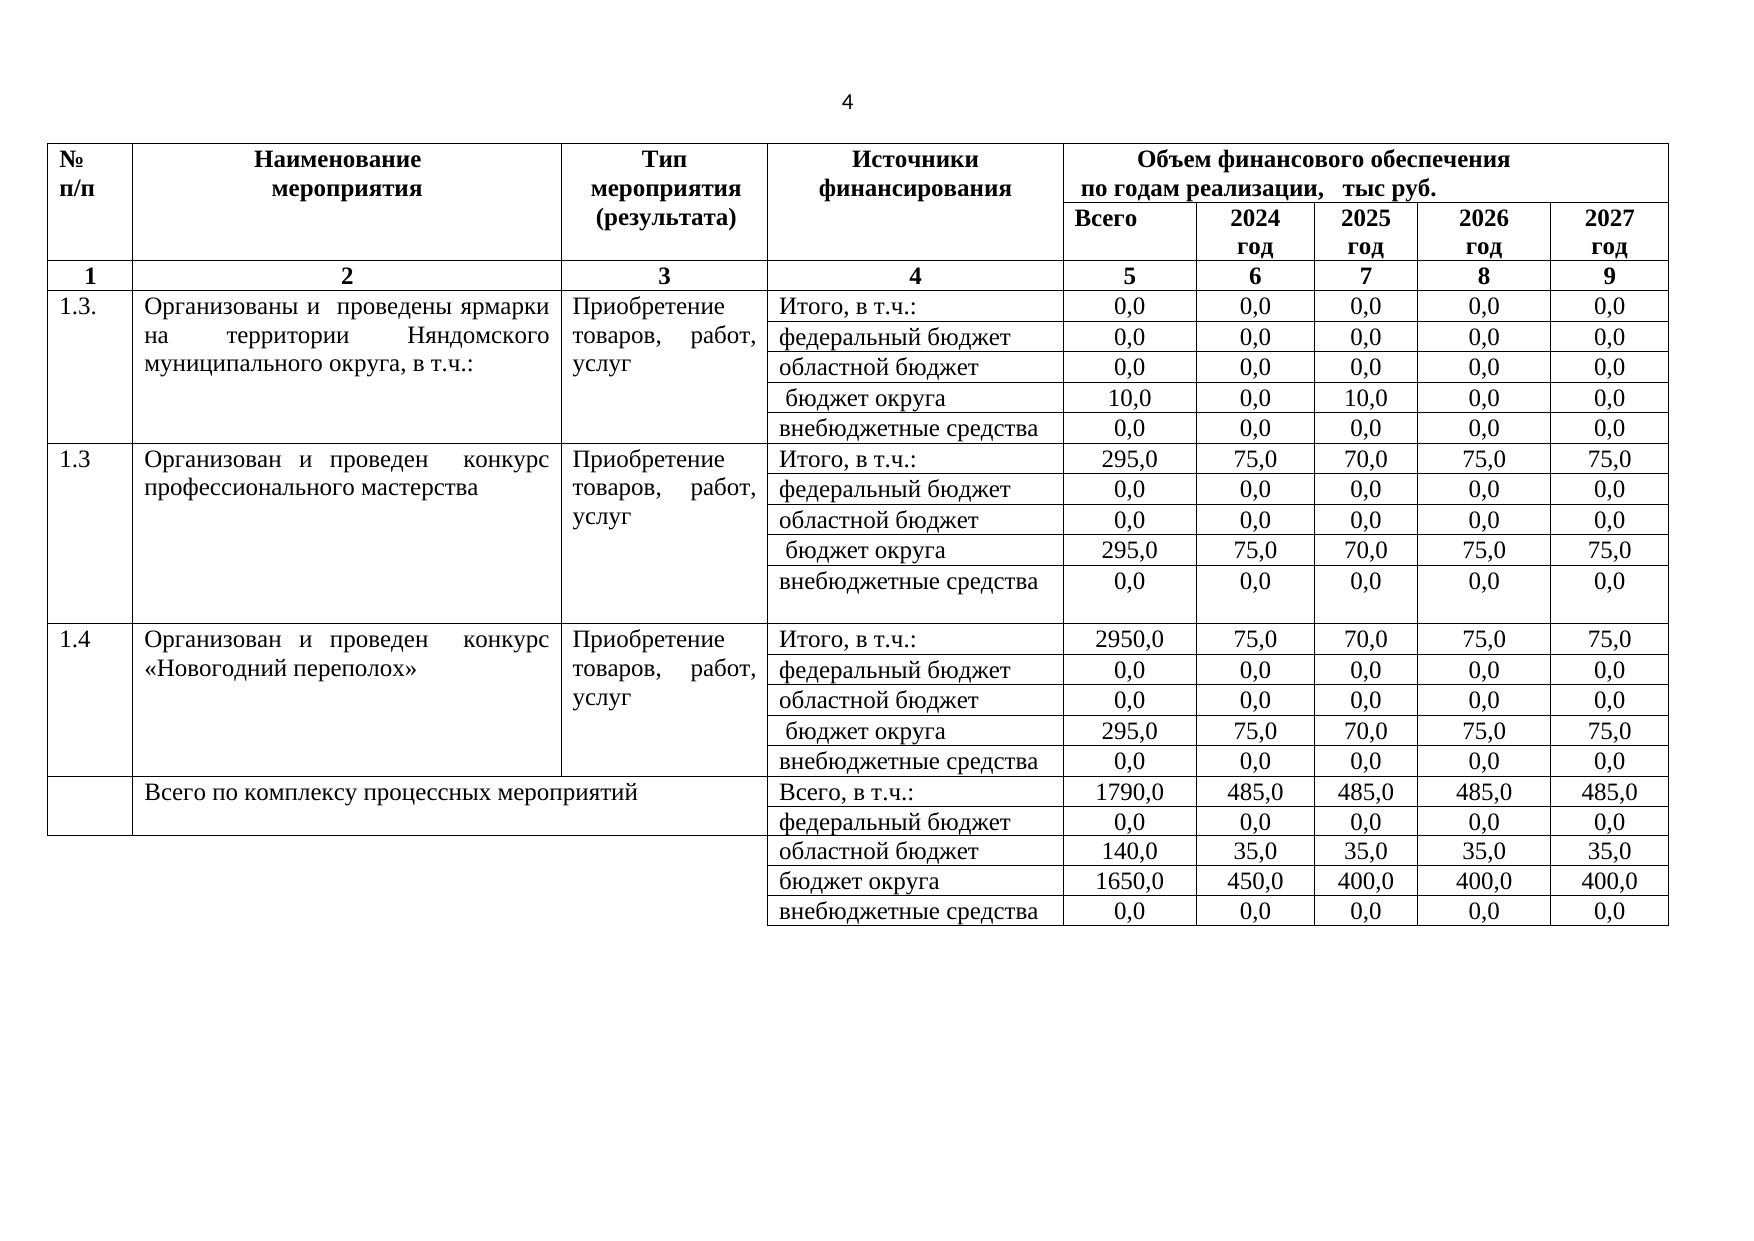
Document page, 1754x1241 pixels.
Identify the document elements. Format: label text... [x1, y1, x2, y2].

table_cell 0,0 [1197, 896, 1314, 925]
table_cell 0,0 [1551, 896, 1668, 925]
table_cell 2027 год [1551, 203, 1668, 260]
table_cell 0,0 [1197, 685, 1314, 715]
table_cell 0,0 [1197, 383, 1314, 412]
table_cell 0,0 [1418, 413, 1550, 443]
table_cell 0,0 [1064, 655, 1196, 684]
table_cell 0,0 [1418, 474, 1550, 504]
table_cell 75,0 [1551, 444, 1668, 473]
table_cell 0,0 [1315, 505, 1417, 534]
table_cell 0,0 [1197, 413, 1314, 443]
table_cell 6 [1197, 261, 1314, 290]
table_cell 0,0 [1064, 807, 1196, 835]
table_cell бюджет округа [768, 383, 1063, 412]
table_cell 485,0 [1315, 777, 1417, 806]
table_cell 0,0 [1197, 807, 1314, 835]
table_cell 0,0 [1197, 352, 1314, 382]
table_header Наименование мероприятия [133, 144, 561, 260]
table_cell 0,0 [1064, 413, 1196, 443]
table_cell федеральный бюджет [768, 807, 1063, 835]
table_cell 0,0 [1064, 896, 1196, 925]
table_cell 0,0 [1551, 807, 1668, 835]
table_cell Приобретение товаров, работ, услуг [562, 444, 767, 623]
table_cell внебюджетные средства [768, 566, 1063, 623]
table_cell 70,0 [1315, 716, 1417, 745]
table_cell 0,0 [1418, 566, 1550, 623]
table_cell 0,0 [1551, 413, 1668, 443]
table_cell 0,0 [1197, 291, 1314, 321]
table_cell 75,0 [1418, 444, 1550, 473]
table_cell Итого, в т.ч.: [768, 291, 1063, 321]
table_cell 75,0 [1551, 624, 1668, 654]
table_cell Организован и проведен конкурс «Новогодний переполох» [133, 624, 561, 776]
table_cell 4 [768, 261, 1063, 290]
table_cell Приобретение товаров, работ, услуг [562, 624, 767, 776]
table_cell 0,0 [1315, 291, 1417, 321]
table_cell 2 [133, 261, 561, 290]
table_cell бюджет округа [768, 866, 1063, 895]
table_cell 1.3 [48, 444, 132, 623]
table_cell Организован и проведен конкурс профессионального мастерства [133, 444, 561, 623]
table_cell 3 [562, 261, 767, 290]
table_cell 0,0 [1315, 685, 1417, 715]
table_cell 1 [48, 261, 132, 290]
table_cell 0,0 [1551, 746, 1668, 776]
table_cell 10,0 [1315, 383, 1417, 412]
table_cell 0,0 [1418, 896, 1550, 925]
table_cell 0,0 [1197, 566, 1314, 623]
table_cell 400,0 [1418, 866, 1550, 895]
table_cell 0,0 [1315, 746, 1417, 776]
table_cell 0,0 [1064, 352, 1196, 382]
table_cell Приобретение товаров, работ, услуг [562, 291, 767, 443]
table_header Источники финансирования [768, 144, 1063, 260]
table_header № п/п [48, 144, 132, 260]
table_cell 0,0 [1064, 322, 1196, 351]
table_cell 1650,0 [1064, 866, 1196, 895]
table_cell областной бюджет [768, 836, 1063, 865]
table_cell 7 [1315, 261, 1417, 290]
table_cell 0,0 [1551, 291, 1668, 321]
table_cell 0,0 [1064, 746, 1196, 776]
table_cell 0,0 [1315, 474, 1417, 504]
table_cell 70,0 [1315, 624, 1417, 654]
table_cell бюджет округа [768, 716, 1063, 745]
table_cell Итого, в т.ч.: [768, 444, 1063, 473]
table_cell областной бюджет [768, 352, 1063, 382]
table_cell Всего [1064, 203, 1196, 260]
table_cell 485,0 [1551, 777, 1668, 806]
table_cell 0,0 [1551, 383, 1668, 412]
table_cell 70,0 [1315, 444, 1417, 473]
table_cell 1.3. [48, 291, 132, 443]
table_cell 35,0 [1315, 836, 1417, 865]
table_cell 35,0 [1418, 836, 1550, 865]
table_cell федеральный бюджет [768, 322, 1063, 351]
table_cell 35,0 [1551, 836, 1668, 865]
table_cell 0,0 [1315, 807, 1417, 835]
table_cell 75,0 [1197, 716, 1314, 745]
table_cell 0,0 [1418, 746, 1550, 776]
table_cell федеральный бюджет [768, 474, 1063, 504]
table_cell 0,0 [1197, 655, 1314, 684]
table_cell 70,0 [1315, 535, 1417, 565]
table_cell 0,0 [1551, 505, 1668, 534]
table_cell 0,0 [1418, 383, 1550, 412]
table_cell 0,0 [1551, 655, 1668, 684]
table_cell 0,0 [1418, 352, 1550, 382]
table_cell 75,0 [1197, 444, 1314, 473]
table_cell 0,0 [1064, 474, 1196, 504]
table_cell 0,0 [1418, 655, 1550, 684]
table_cell бюджет округа [768, 535, 1063, 565]
table_cell 75,0 [1418, 624, 1550, 654]
table_cell 0,0 [1551, 566, 1668, 623]
table_cell 0,0 [1197, 746, 1314, 776]
table_cell Итого, в т.ч.: [768, 624, 1063, 654]
table_cell 2026 год [1418, 203, 1550, 260]
table_cell 0,0 [1551, 474, 1668, 504]
table_cell 0,0 [1551, 685, 1668, 715]
table_cell 0,0 [1551, 322, 1668, 351]
table_cell областной бюджет [768, 685, 1063, 715]
table_cell 75,0 [1551, 716, 1668, 745]
table_cell Всего по комплексу процессных мероприятий [133, 777, 767, 835]
table_cell 2950,0 [1064, 624, 1196, 654]
table_cell 400,0 [1551, 866, 1668, 895]
table_cell 1.4 [48, 624, 132, 776]
table_cell 485,0 [1418, 777, 1550, 806]
table_cell внебюджетные средства [768, 413, 1063, 443]
table_cell 0,0 [1418, 291, 1550, 321]
table_cell 1790,0 [1064, 777, 1196, 806]
table_cell 75,0 [1551, 535, 1668, 565]
table_cell областной бюджет [768, 505, 1063, 534]
table_cell 0,0 [1064, 566, 1196, 623]
table_cell 0,0 [1418, 505, 1550, 534]
table_cell 0,0 [1064, 685, 1196, 715]
table_cell 9 [1551, 261, 1668, 290]
table_cell 0,0 [1315, 655, 1417, 684]
table_cell 5 [1064, 261, 1196, 290]
table_cell 2025 год [1315, 203, 1417, 260]
table_header Объем финансового обеспечения по годам реализации, тыс руб. [1064, 144, 1668, 202]
table_cell 0,0 [1315, 352, 1417, 382]
table_cell 35,0 [1197, 836, 1314, 865]
table_cell 0,0 [1315, 322, 1417, 351]
table_cell 75,0 [1197, 535, 1314, 565]
table_cell 295,0 [1064, 535, 1196, 565]
table_cell 0,0 [1551, 352, 1668, 382]
table_cell [48, 777, 132, 835]
table_cell федеральный бюджет [768, 655, 1063, 684]
table_cell 0,0 [1064, 505, 1196, 534]
table_cell 0,0 [1418, 322, 1550, 351]
table_cell 0,0 [1315, 413, 1417, 443]
table_cell 0,0 [1197, 474, 1314, 504]
table_cell 0,0 [1315, 566, 1417, 623]
table_cell 8 [1418, 261, 1550, 290]
table_cell 2024 год [1197, 203, 1314, 260]
table_cell 0,0 [1197, 505, 1314, 534]
table_cell 400,0 [1315, 866, 1417, 895]
table_cell Организованы и проведены ярмарки на территории Няндомского муниципального округа, в т.ч.: [133, 291, 561, 443]
table_cell 0,0 [1418, 685, 1550, 715]
table_cell 485,0 [1197, 777, 1314, 806]
table_header Тип мероприятия (результата) [562, 144, 767, 260]
table_cell 295,0 [1064, 716, 1196, 745]
table_cell 10,0 [1064, 383, 1196, 412]
table_cell 0,0 [1315, 896, 1417, 925]
table_cell 0,0 [1418, 807, 1550, 835]
table_cell 295,0 [1064, 444, 1196, 473]
table_cell 0,0 [1197, 322, 1314, 351]
table_cell 450,0 [1197, 866, 1314, 895]
table_cell 75,0 [1418, 716, 1550, 745]
table_cell 75,0 [1197, 624, 1314, 654]
table_cell 0,0 [1064, 291, 1196, 321]
table_cell внебюджетные средства [768, 746, 1063, 776]
table_cell внебюджетные средства [768, 896, 1063, 925]
table_cell 140,0 [1064, 836, 1196, 865]
table_cell Всего, в т.ч.: [768, 777, 1063, 806]
table_cell 75,0 [1418, 535, 1550, 565]
